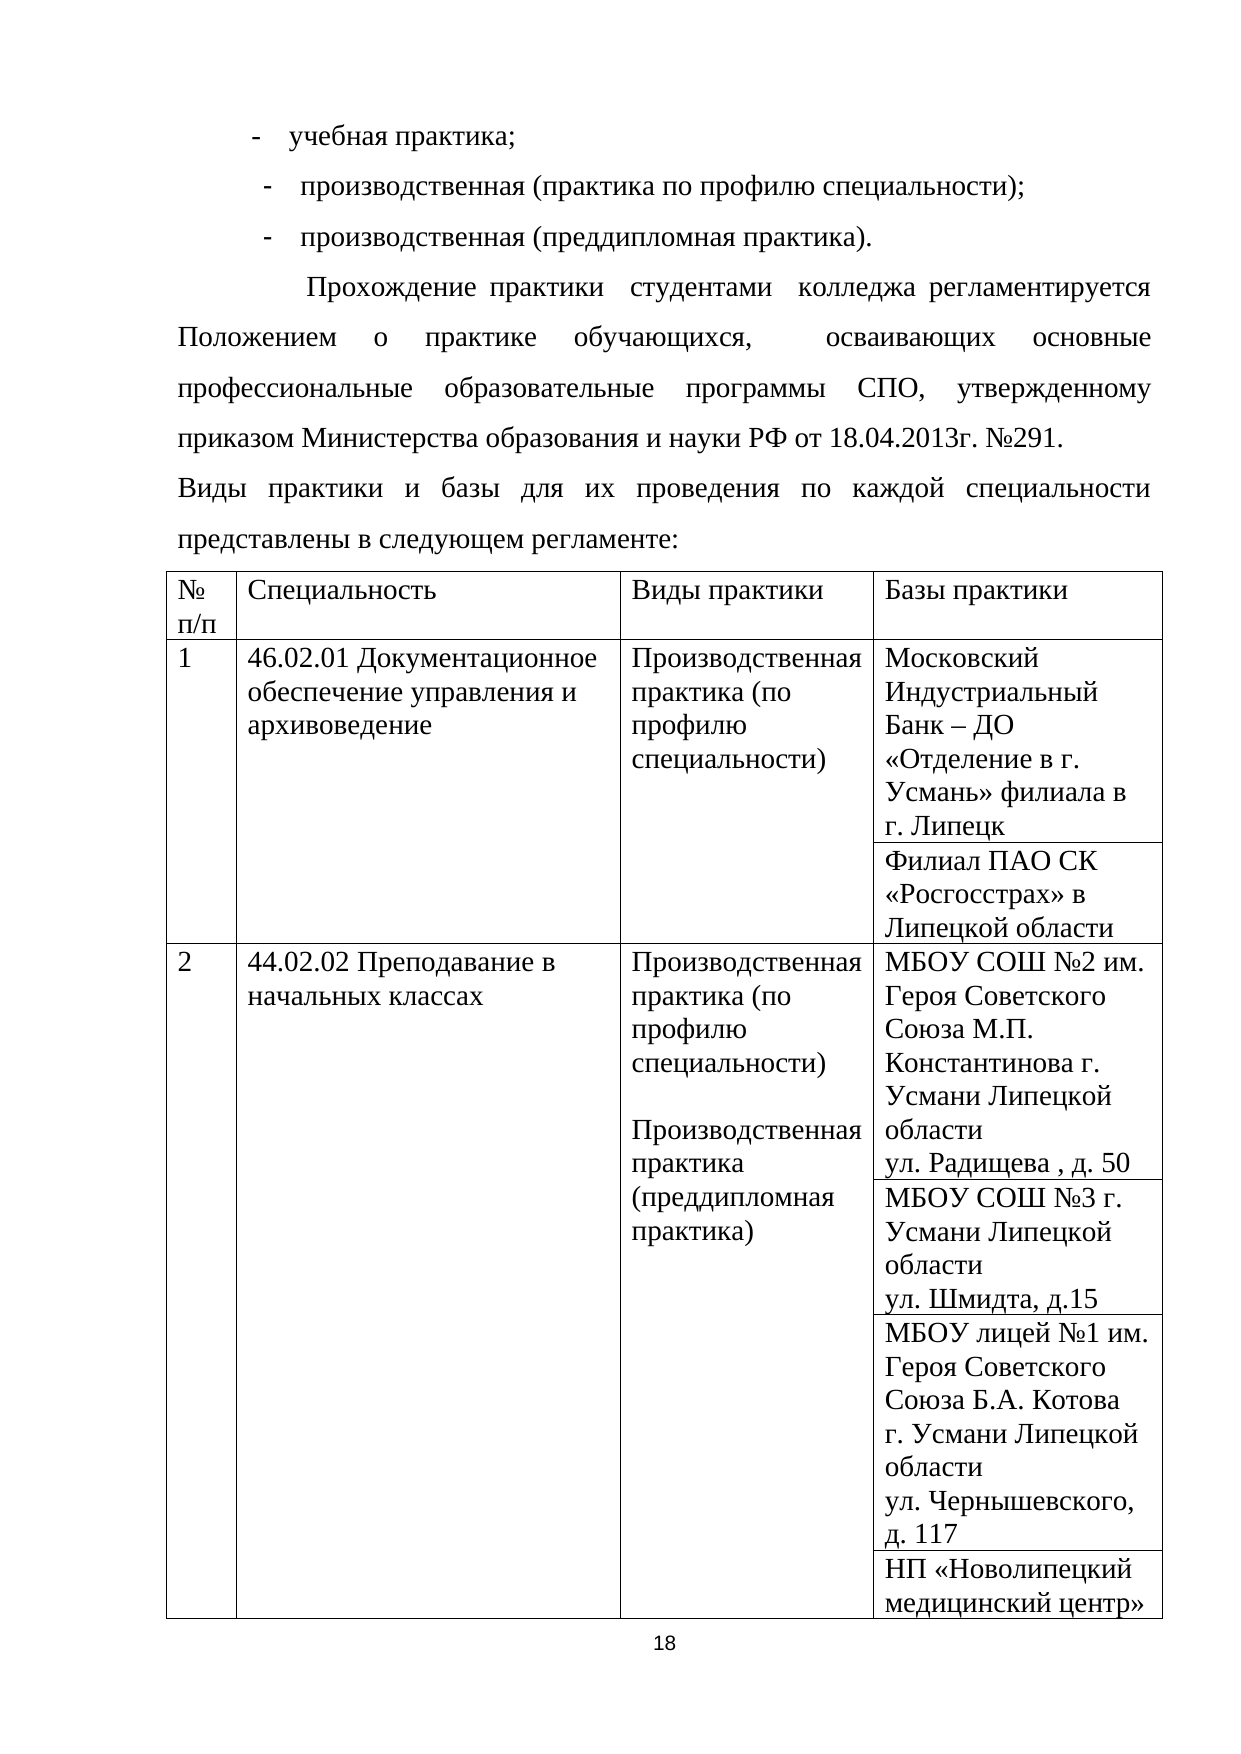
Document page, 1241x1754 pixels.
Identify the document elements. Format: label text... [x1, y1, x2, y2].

table_header Базы практики [874, 572, 1162, 639]
table_header Специальность [237, 572, 620, 639]
table_cell МБОУ лицей №1 им. Героя Советского Союза Б.А. Котова г. Усмани Липецкой области ул. Чернышевского, д. 117 [874, 1315, 1162, 1550]
list производственная (практика по профилю специальности); [263, 168, 1152, 202]
table_header Виды практики [621, 572, 873, 639]
table_cell МБОУ СОШ №3 г. Усмани Липецкой области ул. Шмидта, д.15 [874, 1180, 1162, 1314]
table_cell 46.02.01 Документационное обеспечение управления и архивоведение [237, 640, 620, 943]
table_cell Филиал ПАО СК «Росгосстрах» в Липецкой области [874, 843, 1162, 943]
text - учебная практика; [251, 118, 1152, 152]
list производственная (преддипломная практика). [263, 219, 1152, 252]
table_cell МБОУ СОШ №2 им. Героя Советского Союза М.П. Константинова г. Усмани Липецкой области ул. Радищева , д. 50 [874, 944, 1162, 1179]
table_header № п/п [167, 572, 236, 639]
table_cell 1 [167, 640, 236, 943]
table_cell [874, 1551, 1162, 1618]
text Прохождение практики студентами колледжа регламентируется Положением о практике обучающихся, осваивающих основные профессиональные образовательные программы СПО, утвержденному приказом Министерства образования и науки РФ от 18.04.2013г. №291. [177, 269, 1152, 454]
table_cell 44.02.02 Преподавание в начальных классах [237, 944, 620, 1618]
table_cell Московский Индустриальный Банк – ДО «Отделение в г. Усмань» филиала в г. Липецк [874, 640, 1162, 842]
text Виды практики и базы для их проведения по каждой специальности представлены в следующем регламенте: [177, 471, 1152, 554]
table_cell 2 [167, 944, 236, 1618]
table_cell Производственная практика (по профилю специальности) Производственная практика (преддипломная практика) [621, 944, 873, 1618]
table_cell Производственная практика (по профилю специальности) [621, 640, 873, 943]
